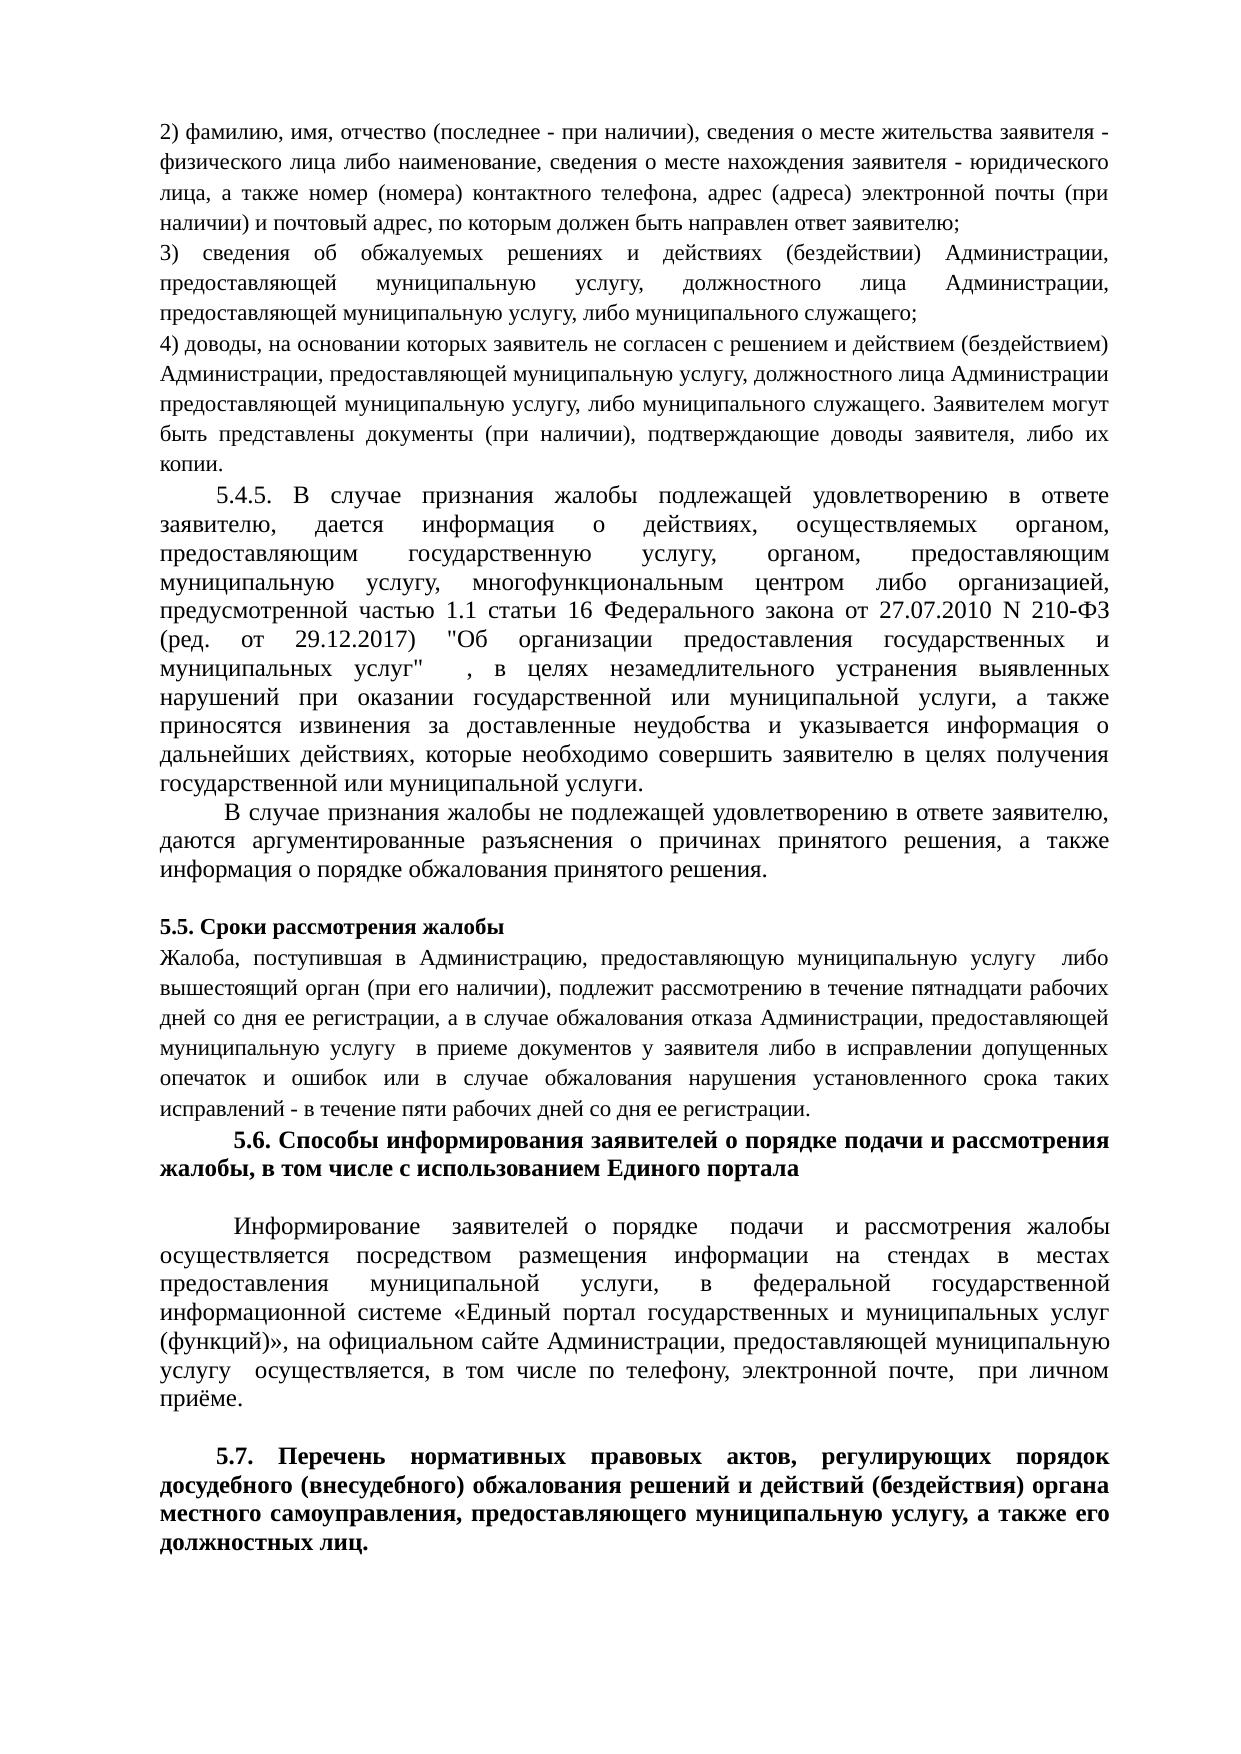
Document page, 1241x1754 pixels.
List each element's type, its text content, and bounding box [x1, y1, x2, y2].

text 2) фамилию, имя, отчество (последнее - при наличии), сведения о месте жительства заявителя - физического лица либо наименование, сведения о месте нахождения заявителя - юридического лица, а также номер (номера) контактного телефона, адрес (адреса) электронной почты (при наличии) и почтовый адрес, по которым должен быть направлен ответ заявителю; [159, 118, 1110, 235]
text 5.7. Перечень нормативных правовых актов, регулирующих порядок досудебного (внесудебного) обжалования решений и действий (бездействия) органа местного самоуправления, предоставляющего муниципальную услугу, а также его должностных лиц. [159, 1441, 1110, 1556]
text Жалоба, поступившая в Администрацию, предоставляющую муниципальную услугу либо вышестоящий орган (при его наличии), подлежит рассмотрению в течение пятнадцати рабочих дней со дня ее регистрации, а в случае обжалования отказа Администрации, предоставляющей муниципальную услугу в приеме документов у заявителя либо в исправлении допущенных опечаток и ошибок или в случае обжалования нарушения установленного срока таких исправлений - в течение пяти рабочих дней со дня ее регистрации. [159, 943, 1110, 1121]
text 5.5. Сроки рассмотрения жалобы [159, 913, 1110, 940]
text Информирование заявителей о порядке подачи и рассмотрения жалобы осуществляется посредством размещения информации на стендах в местах предоставления муниципальной услуги, в федеральной государственной информационной системе «Единый портал государственных и муниципальных услуг (функций)», на официальном сайте Администрации, предоставляющей муниципальную услугу осуществляется, в том числе по телефону, электронной почте, при личном приёме. [159, 1211, 1110, 1412]
text В случае признания жалобы не подлежащей удовлетворению в ответе заявителю, даются аргументированные разъяснения о причинах принятого решения, а также информация о порядке обжалования принятого решения. [159, 797, 1110, 883]
text 4) доводы, на основании которых заявитель не согласен с решением и действием (бездействием) Администрации, предоставляющей муниципальную услугу, должностного лица Администрации предоставляющей муниципальную услугу, либо муниципального служащего. Заявителем могут быть представлены документы (при наличии), подтверждающие доводы заявителя, либо их копии. [159, 329, 1110, 477]
text 3) сведения об обжалуемых решениях и действиях (бездействии) Администрации, предоставляющей муниципальную услугу, должностного лица Администрации, предоставляющей муниципальную услугу, либо муниципального служащего; [159, 239, 1110, 326]
text 5.4.5. В случае признания жалобы подлежащей удовлетворению в ответе заявителю, дается информация о действиях, осуществляемых органом, предоставляющим государственную услугу, органом, предоставляющим муниципальную услугу, многофункциональным центром либо организацией, предусмотренной частью 1.1 статьи 16 Федерального закона от 27.07.2010 N 210-ФЗ (ред. от 29.12.2017) "Об организации предоставления государственных и муниципальных услуг" , в целях незамедлительного устранения выявленных нарушений при оказании государственной или муниципальной услуги, а также приносятся извинения за доставленные неудобства и указывается информация о дальнейших действиях, которые необходимо совершить заявителю в целях получения государственной или муниципальной услуги. [159, 481, 1110, 797]
text 5.6. Способы информирования заявителей о порядке подачи и рассмотрения жалобы, в том числе с использованием Единого портала [159, 1125, 1110, 1182]
